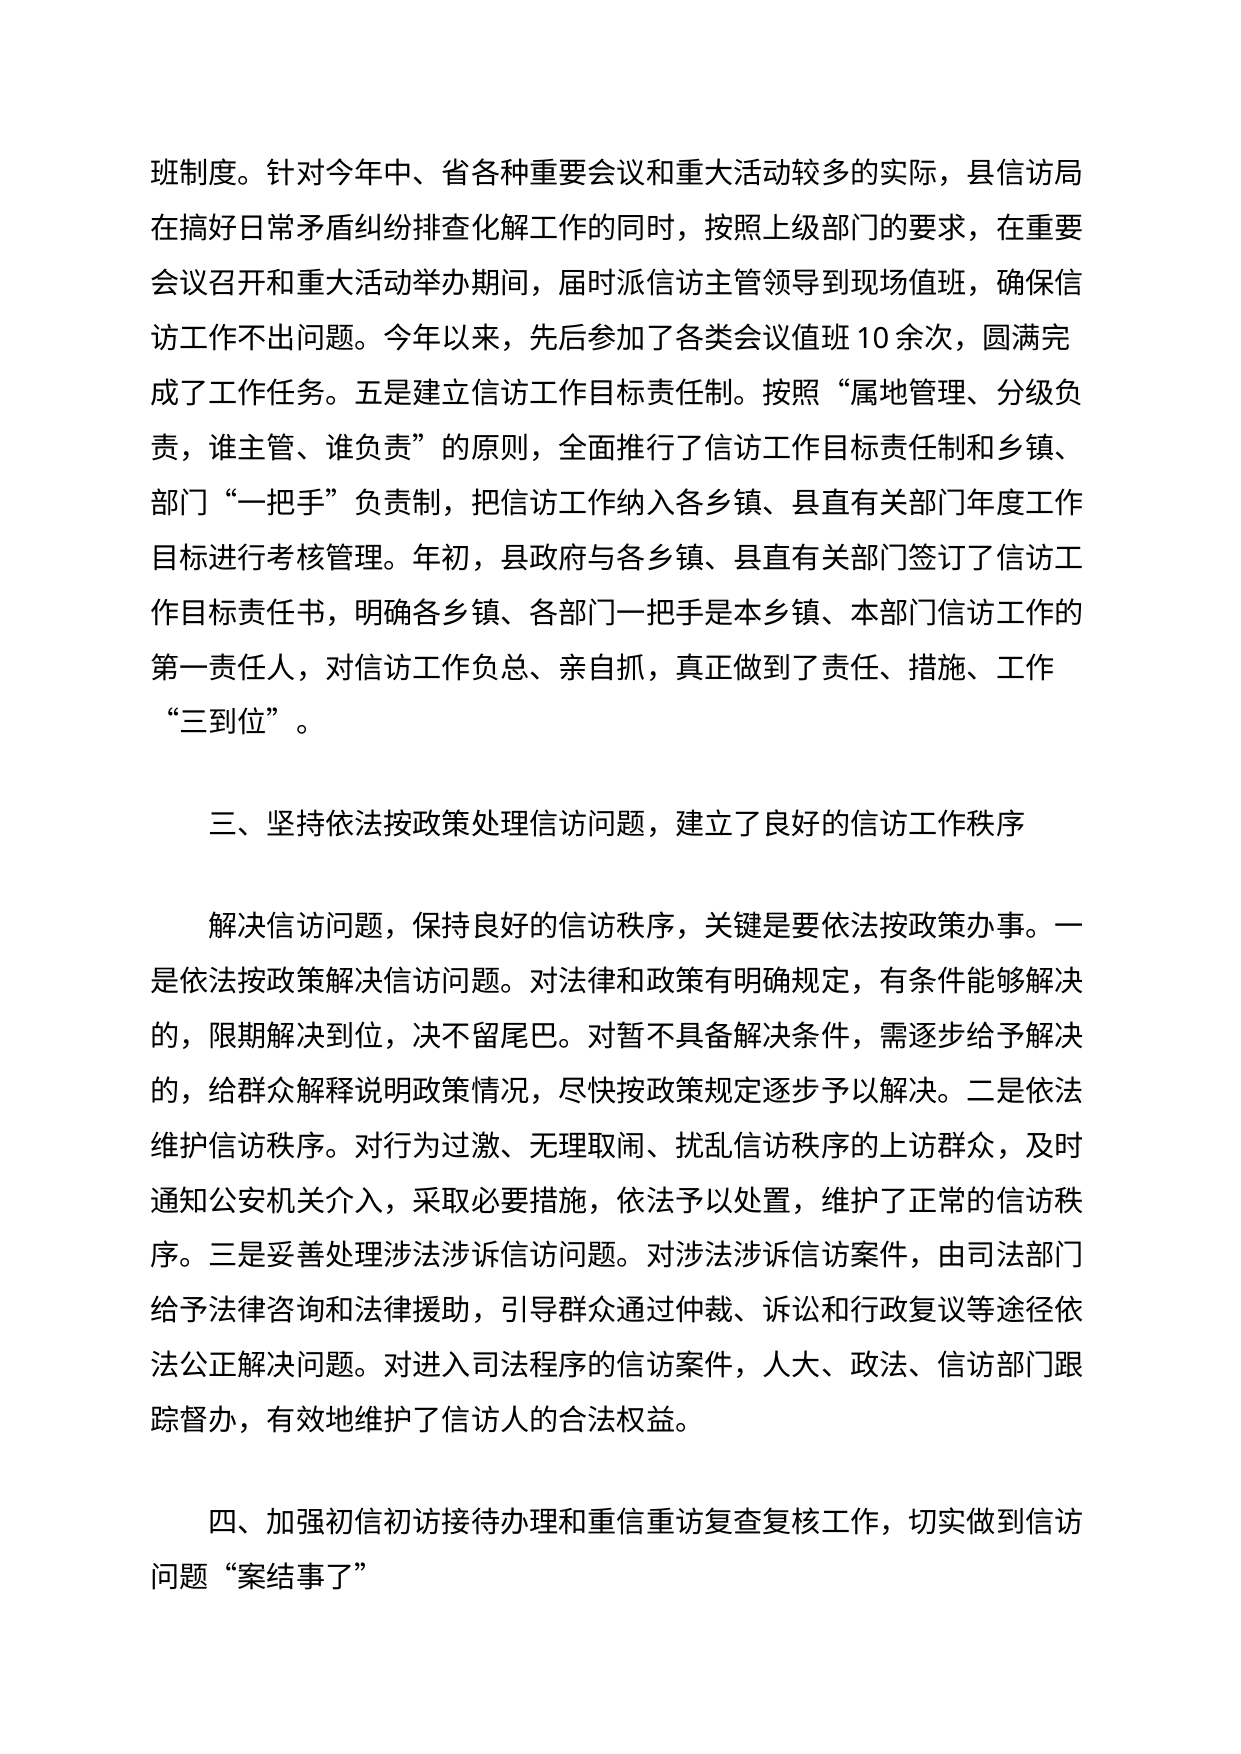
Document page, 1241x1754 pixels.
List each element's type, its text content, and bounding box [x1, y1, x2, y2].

text 三、坚持依法按政策处理信访问题，建立了良好的信访工作秩序 [150, 801, 1090, 843]
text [150, 150, 1090, 741]
text 四、加强初信初访接待办理和重信重访复查复核工作，切实做到信访问题“案结事了” [150, 1498, 1090, 1596]
text 解决信访问题，保持良好的信访秩序，关键是要依法按政策办事。一是依法按政策解决信访问题。对法律和政策有明确规定，有条件能够解决的，限期解决到位，决不留尾巴。对暂不具备解决条件，需逐步给予解决的，给群众解释说明政策情况，尽快按政策规定逐步予以解决。二是依法维护信访秩序。对行为过激、无理取闹、扰乱信访秩序的上访群众，及时通知公安机关介入，采取必要措施，依法予以处置，维护了正常的信访秩序。三是妥善处理涉法涉诉信访问题。对涉法涉诉信访案件，由司法部门给予法律咨询和法律援助，引导群众通过仲裁、诉讼和行政复议等途径依法公正解决问题。对进入司法程序的信访案件，人大、政法、信访部门跟踪督办，有效地维护了信访人的合法权益。 [150, 903, 1090, 1439]
